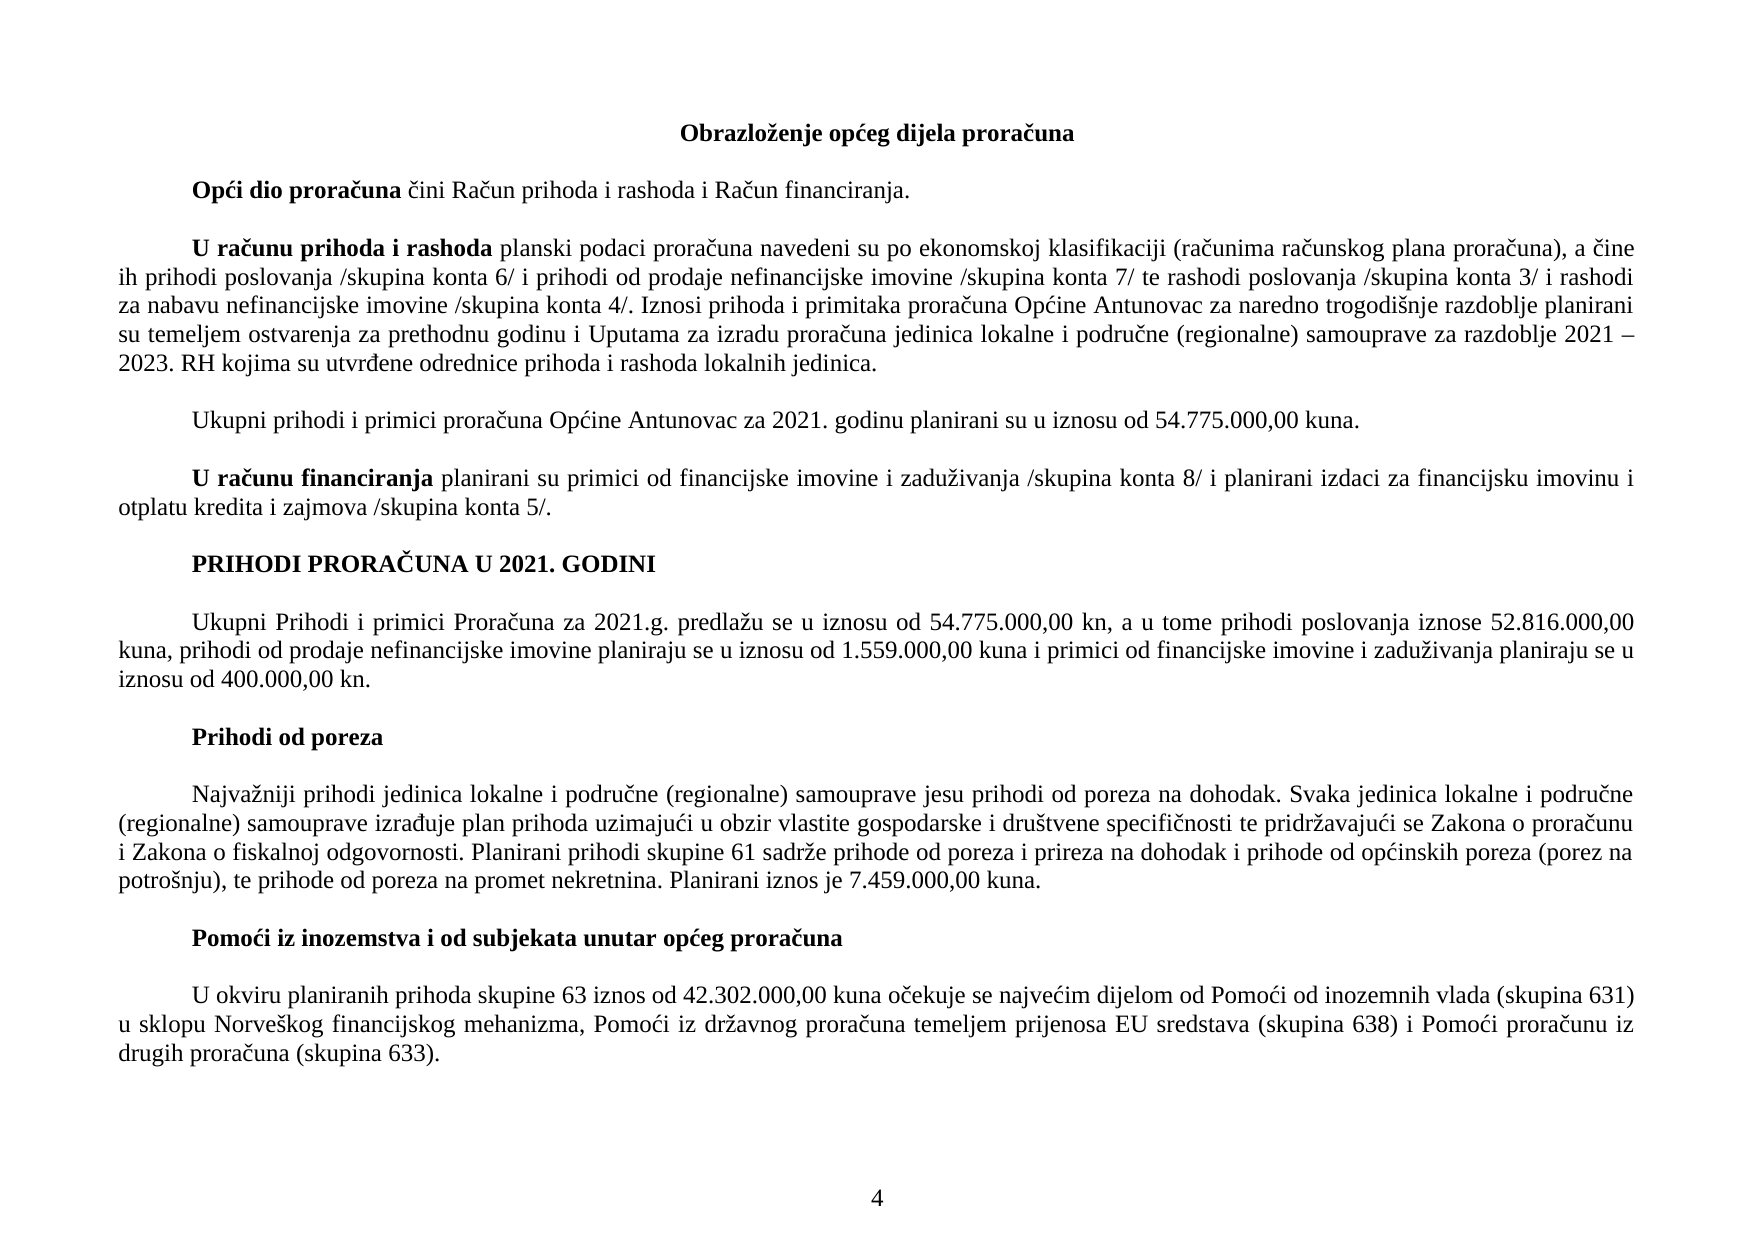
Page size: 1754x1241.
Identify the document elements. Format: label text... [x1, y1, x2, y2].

text Obrazloženje općeg dijela proračuna [118, 118, 1636, 147]
text Pomoći iz inozemstva i od subjekata unutar općeg proračuna [118, 923, 1636, 952]
text U računu financiranja planirani su primici od financijske imovine i zaduživanja /skupina konta 8/ i planirani izdaci za financijsku imovinu i otplatu kredita i zajmova /skupina konta 5/. [118, 463, 1636, 521]
text Prihodi od poreza [118, 722, 1636, 751]
text Ukupni Prihodi i primici Proračuna za 2021.g. predlažu se u iznosu od 54.775.000,00 kn, a u tome prihodi poslovanja iznose 52.816.000,00 kuna, prihodi od prodaje nefinancijske imovine planiraju se u iznosu od 1.559.000,00 kuna i primici od financijske imovine i zaduživanja planiraju se u iznosu od 400.000,00 kn. [118, 607, 1636, 693]
text Ukupni prihodi i primici proračuna Općine Antunovac za 2021. godinu planirani su u iznosu od 54.775.000,00 kuna. [118, 406, 1636, 434]
text PRIHODI PRORAČUNA U 2021. GODINI [118, 549, 1636, 578]
text Najvažniji prihodi jedinica lokalne i područne (regionalne) samouprave jesu prihodi od poreza na dohodak. Svaka jedinica lokalne i područne (regionalne) samouprave izrađuje plan prihoda uzimajući u obzir vlastite gospodarske i društvene specifičnosti te pridržavajući se Zakona o proračunu i Zakona o fiskalnoj odgovornosti. Planirani prihodi skupine 61 sadrže prihode od poreza i prireza na dohodak i prihode od općinskih poreza (porez na potrošnju), te prihode od poreza na promet nekretnina. Planirani iznos je 7.459.000,00 kuna. [118, 779, 1636, 894]
text Opći dio proračuna čini Račun prihoda i rashoda i Račun financiranja. [118, 176, 1636, 204]
text U okviru planiranih prihoda skupine 63 iznos od 42.302.000,00 kuna očekuje se najvećim dijelom od Pomoći od inozemnih vlada (skupina 631) u sklopu Norveškog financijskog mehanizma, Pomoći iz državnog proračuna temeljem prijenosa EU sredstava (skupina 638) i Pomoći proračunu iz drugih proračuna (skupina 633). [118, 981, 1636, 1067]
text U računu prihoda i rashoda planski podaci proračuna navedeni su po ekonomskoj klasifikaciji (računima računskog plana proračuna), a čine ih prihodi poslovanja /skupina konta 6/ i prihodi od prodaje nefinancijske imovine /skupina konta 7/ te rashodi poslovanja /skupina konta 3/ i rashodi za nabavu nefinancijske imovine /skupina konta 4/. Iznosi prihoda i primitaka proračuna Općine Antunovac za naredno trogodišnje razdoblje planirani su temeljem ostvarenja za prethodnu godinu i Uputama za izradu proračuna jedinica lokalne i područne (regionalne) samouprave za razdoblje 2021 – 2023. RH kojima su utvrđene odrednice prihoda i rashoda lokalnih jedinica. [118, 233, 1636, 377]
